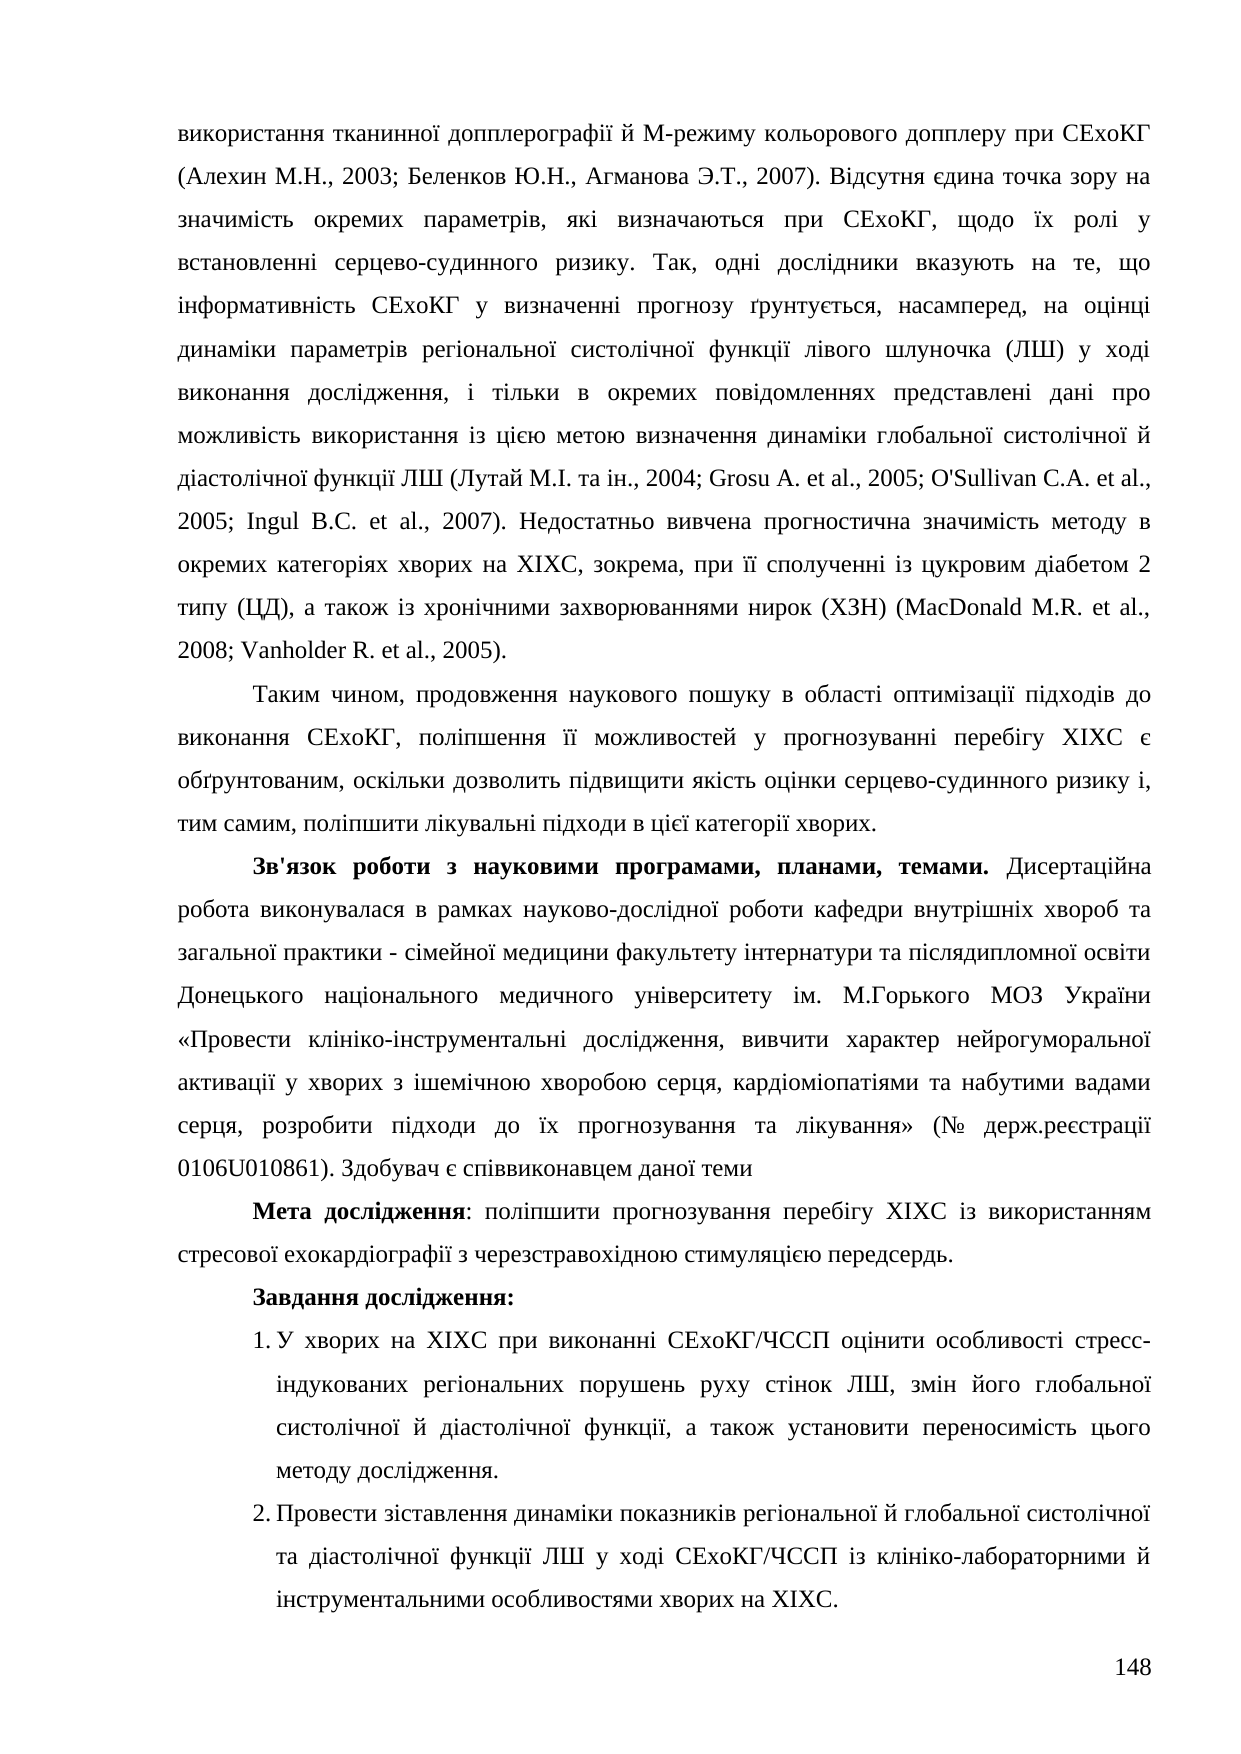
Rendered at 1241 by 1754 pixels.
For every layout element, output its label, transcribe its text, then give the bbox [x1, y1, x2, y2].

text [177, 118, 1152, 664]
text Таким чином, продовження наукового пошуку в області оптимізації підходів до виконання СЕхоКГ, поліпшення її можливостей у прогнозуванні перебігу ХІХС є обґрунтованим, оскільки дозволить підвищити якість оцінки серцево-судинного ризику і, тим самим, поліпшити лікувальні підходи в цієї категорії хворих. [177, 679, 1152, 837]
text Зв'язок роботи з науковими програмами, планами, темами. Дисертаційна робота виконувалася в рамках науково-дослідної роботи кафедри внутрішніх хвороб та загальної практики - сімейної медицини факультету інтернатури та післядипломної освіти Донецького національного медичного університету ім. М.Горького МОЗ України «Провести клініко-інструментальні дослідження, вивчити характер нейрогуморальної активації у хворих з ішемічною хворобою серця, кардіоміопатіями та набутими вадами серця, розробити підходи до їх прогнозування та лікування» (№ держ.реєстрації 0106U010861). Здобувач є співвиконавцем даної теми [177, 851, 1152, 1182]
text Мета дослідження: поліпшити прогнозування перебігу ХІХС із використанням стресової ехокардіографії з черезстравохідною стимуляцією передсердь. [177, 1196, 1152, 1268]
text Завдання дослідження: [177, 1282, 1152, 1311]
list Провести зіставлення динаміки показників регіональної й глобальної систолічної та діастолічної функції ЛШ у ході СЕхоКГ/ЧССП із клініко-лабораторними й інструментальними особливостями хворих на ХІХС. [252, 1498, 1152, 1613]
list У хворих на ХІХС при виконанні СЕхоКГ/ЧССП оцінити особливості стресс-індукованих регіональних порушень руху стінок ЛШ, змін його глобальної систолічної й діастолічної функції, а також установити переносимість цього методу дослідження. [252, 1326, 1152, 1484]
